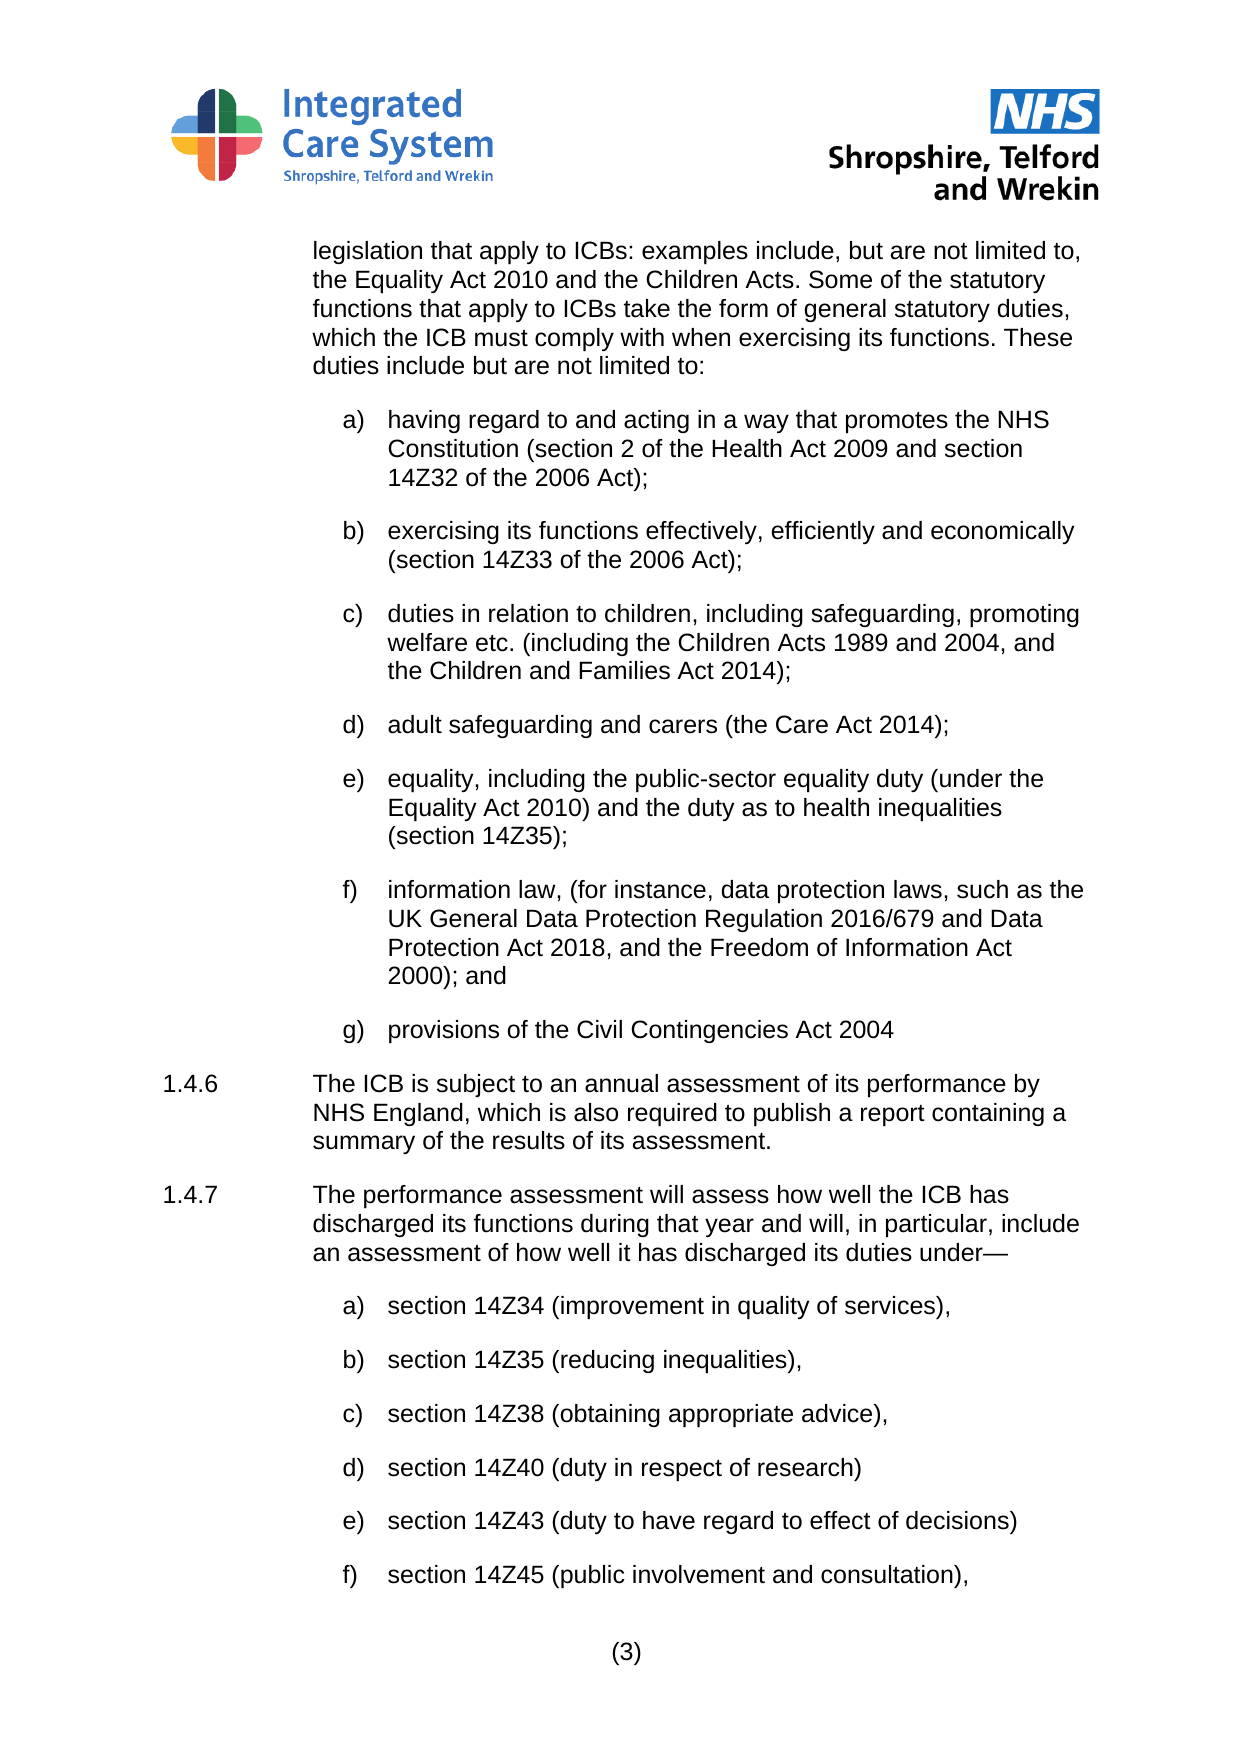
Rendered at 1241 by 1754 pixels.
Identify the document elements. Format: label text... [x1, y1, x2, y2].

subtitle The performance assessment will assess how well the ICB has discharged its functions during that year and will, in particular, include an assessment of how well it has discharged its duties under— [162, 1180, 1090, 1266]
subtitle information law, (for instance, data protection laws, such as the UK General Data Protection Regulation 2016/679 and Data Protection Act 2018, and the Freedom of Information Act 2000); and [342, 875, 1090, 990]
subtitle section 14Z43 (duty to have regard to effect of decisions) [342, 1506, 1090, 1535]
subtitle equality, including the public-sector equality duty (under the Equality Act 2010) and the duty as to health inequalities (section 14Z35); [342, 764, 1090, 850]
subtitle The ICB is subject to an annual assessment of its performance by NHS England, which is also required to publish a report containing a summary of the results of its assessment. [162, 1069, 1090, 1155]
subtitle section 14Z35 (reducing inequalities), [342, 1345, 1090, 1374]
subtitle adult safeguarding and carers (the Care Act 2014); [342, 710, 1090, 739]
subtitle section 14Z45 (public involvement and consultation), [342, 1560, 1090, 1589]
subtitle provisions of the Civil Contingencies Act 2004 [342, 1015, 1090, 1044]
picture [162, 73, 1103, 203]
subtitle exercising its functions effectively, efficiently and economically (section 14Z33 of the 2006 Act); [342, 516, 1090, 574]
subtitle section 14Z40 (duty in respect of research) [342, 1452, 1090, 1481]
subtitle duties in relation to children, including safeguarding, promoting welfare etc. (including the Children Acts 1989 and 2004, and the Children and Families Act 2014); [342, 599, 1090, 685]
subtitle section 14Z38 (obtaining appropriate advice), [342, 1399, 1090, 1427]
subtitle having regard to and acting in a way that promotes the NHS Constitution (section 2 of the Health Act 2009 and section 14Z32 of the 2006 Act); [342, 405, 1090, 491]
subtitle section 14Z34 (improvement in quality of services), [342, 1291, 1090, 1320]
